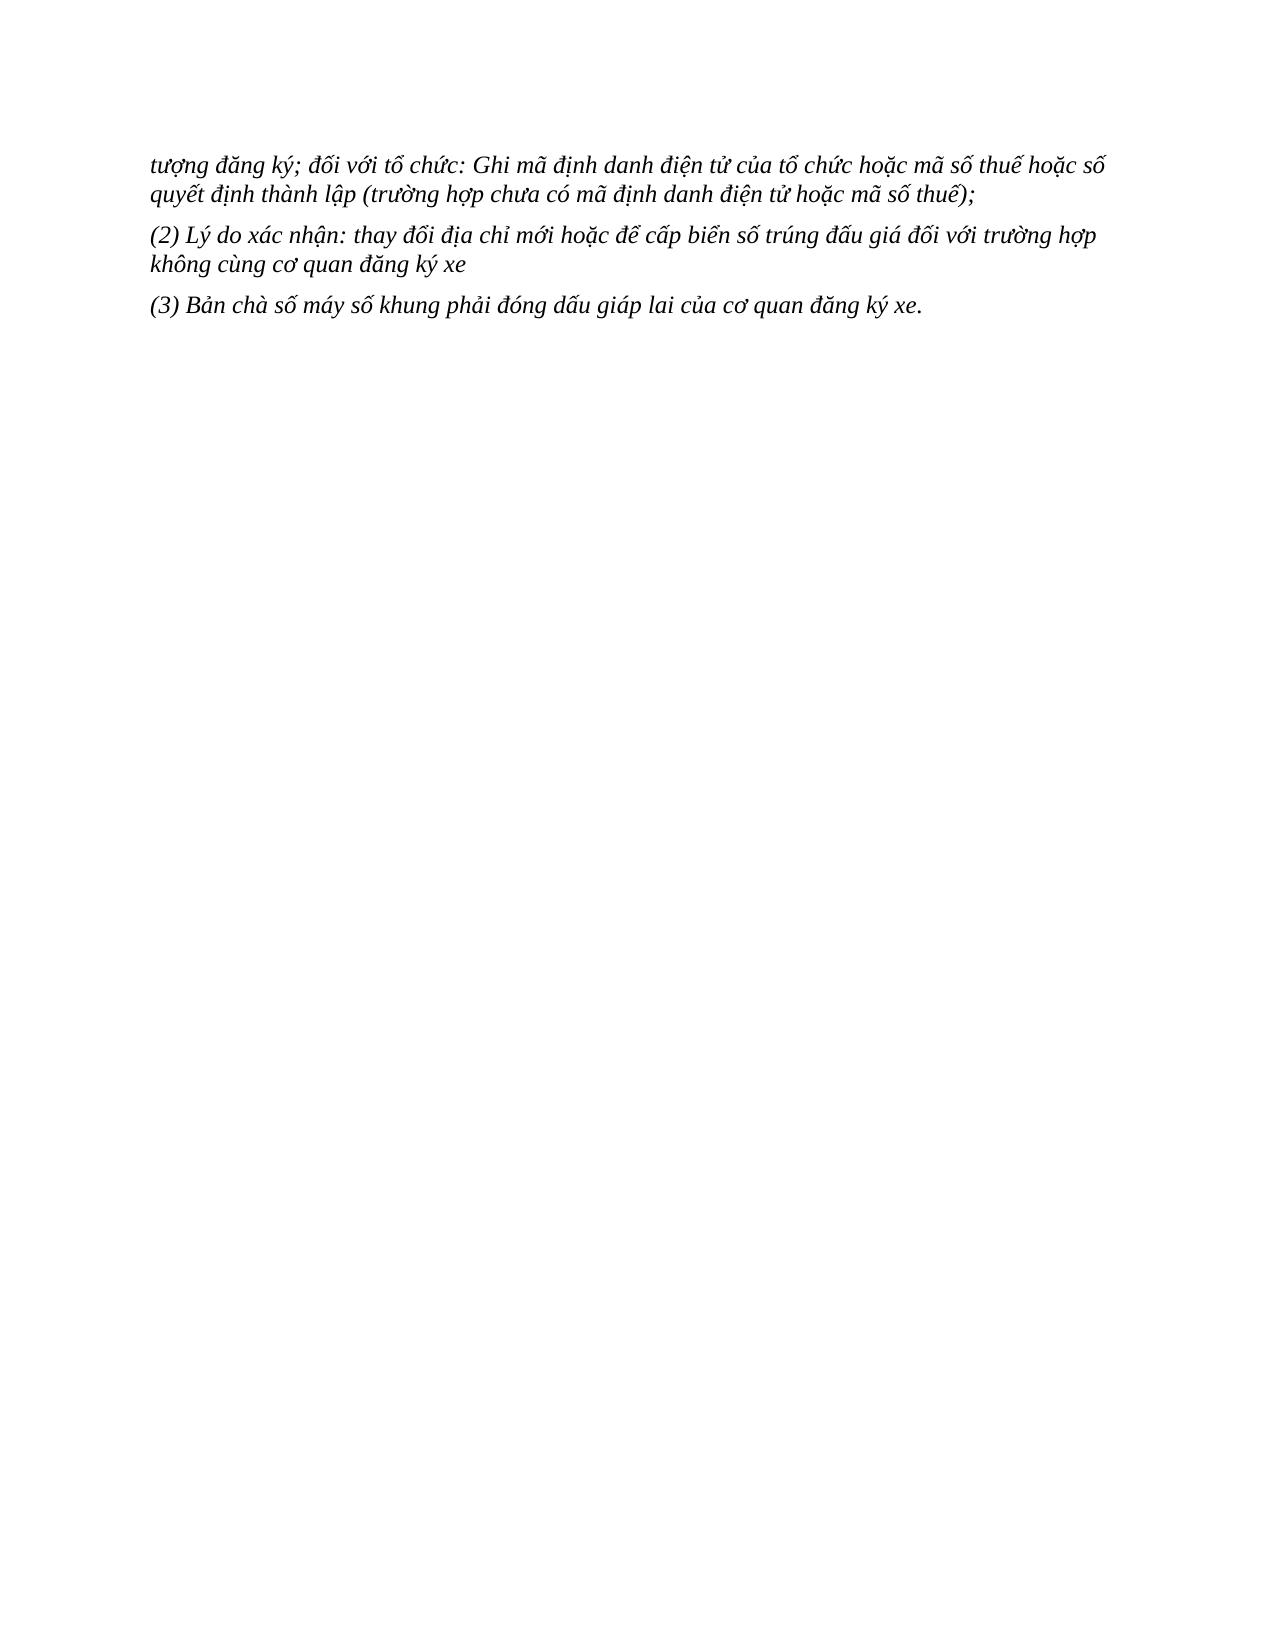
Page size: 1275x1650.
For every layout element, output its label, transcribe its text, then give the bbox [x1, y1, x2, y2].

text (3) Bản chà số máy số khung phải đóng dấu giáp lai của cơ quan đăng ký xe. [150, 290, 1125, 319]
text (2) Lý do xác nhận: thay đổi địa chỉ mới hoặc để cấp biển số trúng đấu giá đối với trường hợp không cùng cơ quan đăng ký xe [150, 220, 1125, 277]
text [150, 150, 1125, 207]
